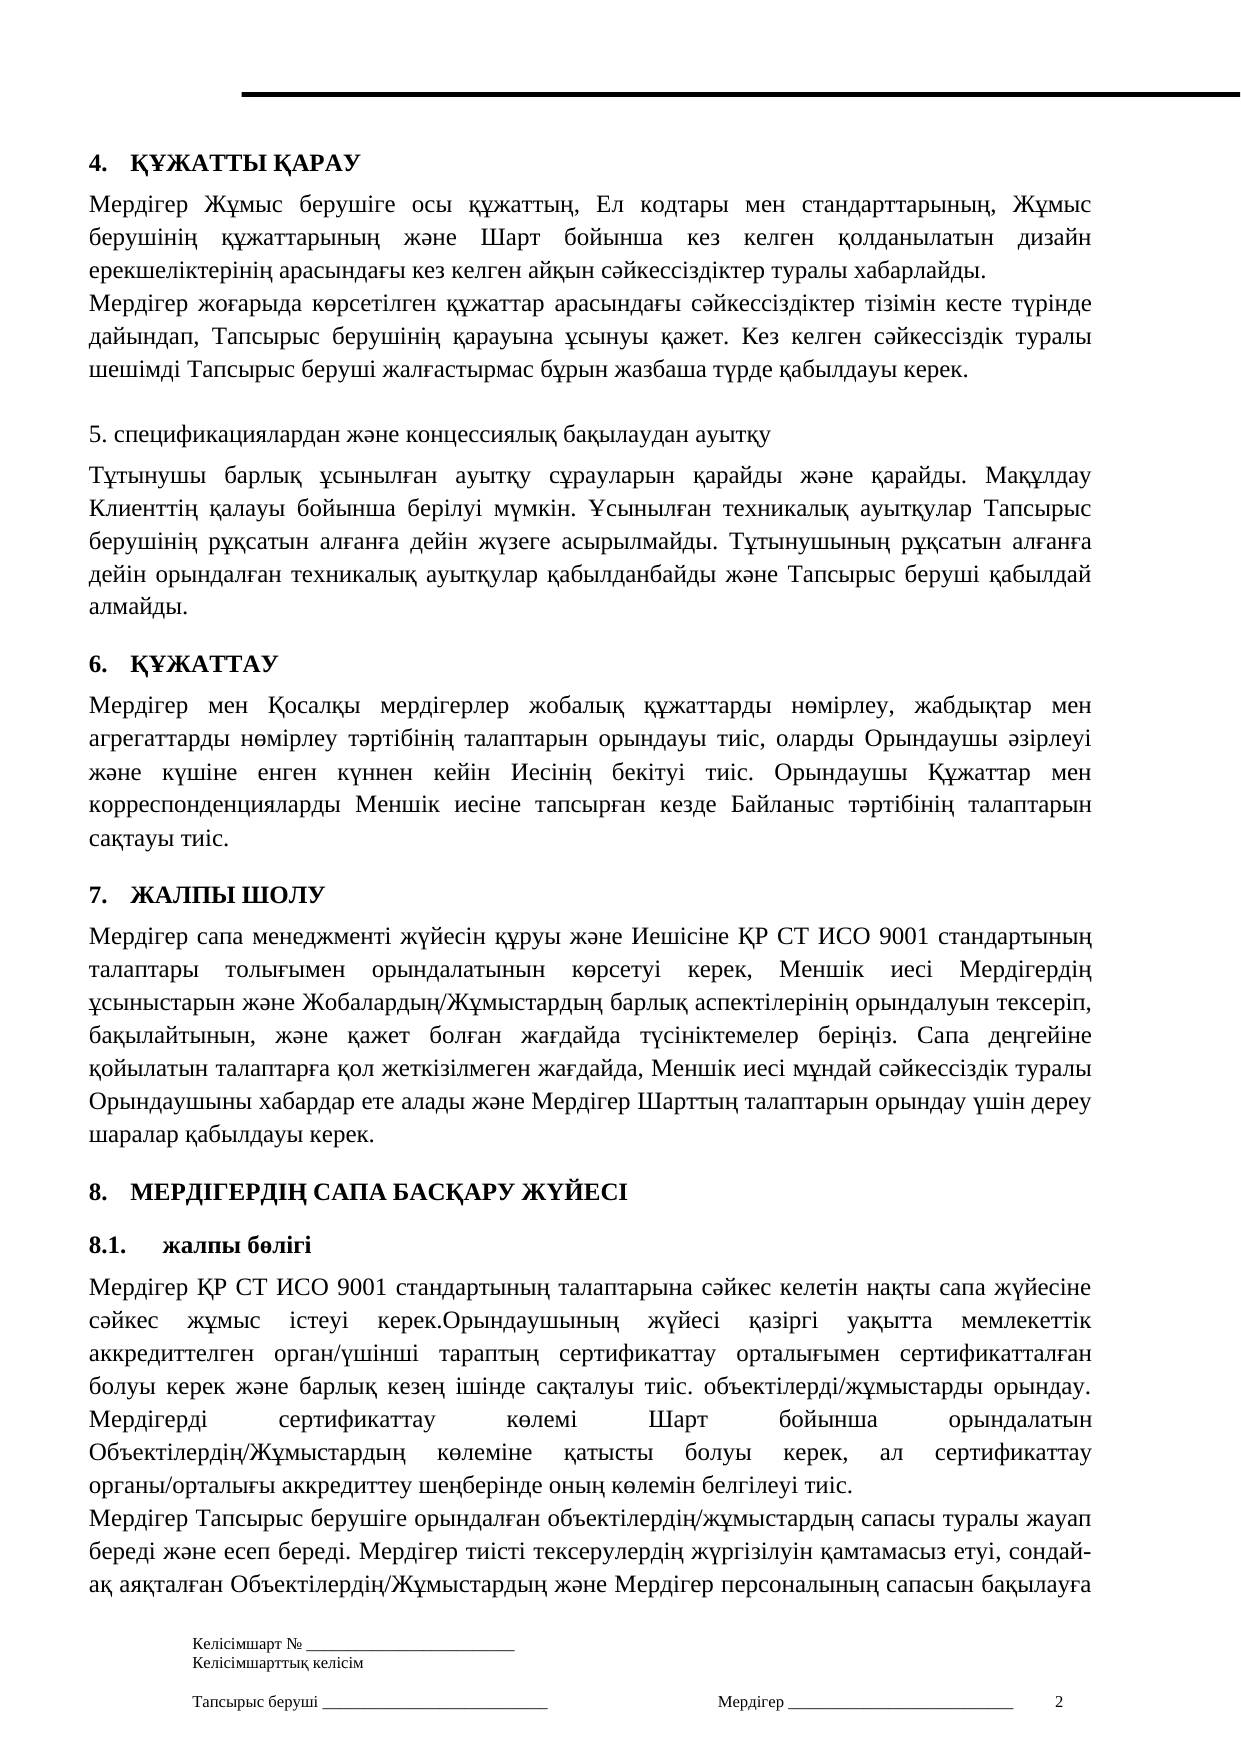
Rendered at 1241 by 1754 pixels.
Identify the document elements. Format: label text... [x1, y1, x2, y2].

text Мердігер мен Қосалқы мердігерлер жобалық құжаттарды нөмірлеу, жабдықтар мен агрегаттарды нөмірлеу тәртібінің талаптарын орындауы тиіс, оларды Орындаушы әзірлеуі және күшіне енген күннен кейін Иесінің бекітуі тиіс. Орындаушы Құжаттар мен корреспонденцияларды Меншік иесіне тапсырған кезде Байланыс тәртібінің талаптарын сақтауы тиіс. [89, 691, 1093, 851]
text 4. ҚҰЖАТТЫ ҚАРАУ [89, 148, 1093, 176]
text Мердігер жоғарыда көрсетілген құжаттар арасындағы сәйкессіздіктер тізімін кесте түрінде дайындап, Тапсырыс берушінің қарауына ұсынуы қажет. Кез келген сәйкессіздік туралы шешімді Тапсырыс беруші жалғастырмас бұрын жазбаша түрде қабылдауы керек. [89, 288, 1093, 382]
text Мердігер ҚР СТ ИСО 9001 стандартының талаптарына сәйкес келетін нақты сапа жүйесіне сәйкес жұмыс істеуі керек.Орындаушының жүйесі қазіргі уақытта мемлекеттік аккредиттелген орган/үшінші тараптың сертификаттау орталығымен сертификатталған болуы керек және барлық кезең ішінде сақталуы тиіс. объектілерді/жұмыстарды орындау. Мердігерді сертификаттау көлемі Шарт бойынша орындалатын Объектілердің/Жұмыстардың көлеміне қатысты болуы керек, ал сертификаттау органы/орталығы аккредиттеу шеңберінде оның көлемін белгілеуі тиіс. [89, 1272, 1093, 1499]
text Мердігер сапа менеджменті жүйесін құруы және Иешісіне ҚР СТ ИСО 9001 стандартының талаптары толығымен орындалатынын көрсетуі керек, Меншік иесі Мердігердің ұсыныстарын және Жобалардың/Жұмыстардың барлық аспектілерінің орындалуын тексеріп, бақылайтынын, және қажет болған жағдайда түсініктемелер беріңіз. Сапа деңгейіне қойылатын талаптарға қол жеткізілмеген жағдайда, Меншік иесі мұндай сәйкессіздік туралы Орындаушыны хабардар ете алады және Мердігер Шарттың талаптарын орындау үшін дереу шаралар қабылдауы керек. [89, 921, 1093, 1148]
text Мердігер Жұмыс берушіге осы құжаттың, Ел кодтары мен стандарттарының, Жұмыс берушінің құжаттарының және Шарт бойынша кез келген қолданылатын дизайн ерекшеліктерінің арасындағы кез келген айқын сәйкессіздіктер туралы хабарлайды. [89, 189, 1093, 284]
text 5. спецификациялардан және концессиялық бақылаудан ауытқу [89, 419, 1093, 448]
text 6. ҚҰЖАТТАУ [89, 649, 1093, 678]
text 8. МЕРДІГЕРДІҢ САПА БАСҚАРУ ЖҮЙЕСІ [89, 1177, 1093, 1205]
text 7. ЖАЛПЫ ШОЛУ [89, 880, 1093, 908]
text Тұтынушы барлық ұсынылған ауытқу сұрауларын қарайды және қарайды. Мақұлдау Клиенттің қалауы бойынша берілуі мүмкін. Ұсынылған техникалық ауытқулар Тапсырыс берушінің рұқсатын алғанға дейін жүзеге асырылмайды. Тұтынушының рұқсатын алғанға дейін орындалған техникалық ауытқулар қабылданбайды және Тапсырыс беруші қабылдай алмайды. [89, 461, 1093, 620]
text 8.1. жалпы бөлігі [89, 1231, 1093, 1259]
